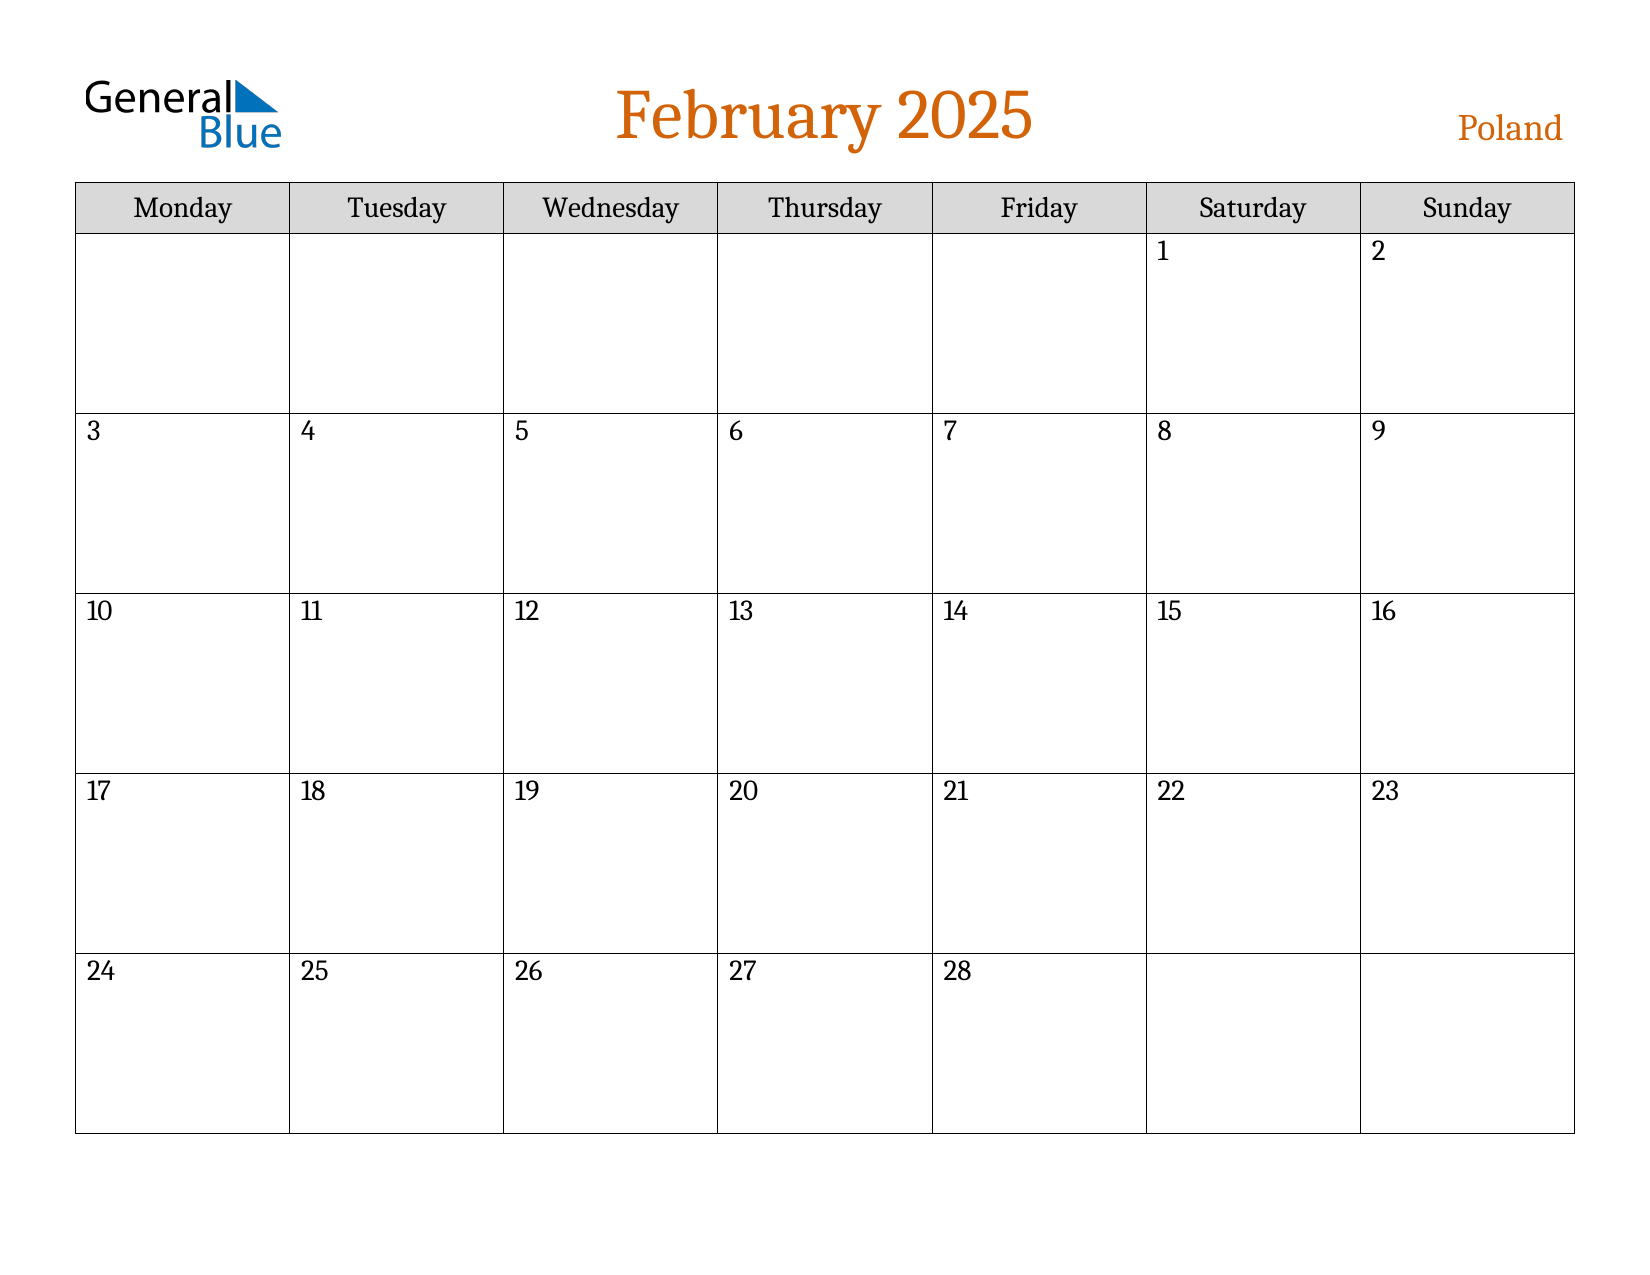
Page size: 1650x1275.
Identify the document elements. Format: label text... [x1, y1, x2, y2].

table_cell 15 [1147, 594, 1360, 630]
table_cell [1361, 270, 1574, 413]
table_cell [76, 450, 289, 593]
table_cell 28 [933, 954, 1146, 990]
table_cell Monday [76, 183, 289, 233]
table_cell 11 [290, 594, 503, 630]
table_cell 26 [504, 954, 717, 990]
table_cell [290, 234, 503, 270]
table_cell [504, 450, 717, 593]
table_cell Friday [933, 183, 1146, 233]
table_cell [504, 270, 717, 413]
table_cell [290, 810, 503, 953]
table_cell [1147, 954, 1360, 990]
table_cell [290, 990, 503, 1133]
table_cell Thursday [718, 183, 932, 233]
table_cell Wednesday [504, 183, 717, 233]
table_cell 9 [1361, 414, 1574, 450]
table_cell [504, 990, 717, 1133]
table_cell 3 [76, 414, 289, 450]
table_cell [1147, 810, 1360, 953]
table_cell [76, 630, 289, 773]
table_cell 1 [1147, 234, 1360, 270]
table_cell Sunday [1361, 183, 1574, 233]
table_cell 16 [1361, 594, 1574, 630]
table_cell 8 [1147, 414, 1360, 450]
table_cell 19 [504, 774, 717, 810]
table_cell [76, 270, 289, 413]
table_cell [76, 234, 289, 270]
table_cell [1361, 954, 1574, 990]
table_cell [1147, 450, 1360, 593]
table_cell 2 [1361, 234, 1574, 270]
table_cell 27 [718, 954, 932, 990]
table_header February 2025 [504, 75, 1146, 182]
table_cell [718, 270, 932, 413]
table_cell 14 [933, 594, 1146, 630]
table_cell 22 [1147, 774, 1360, 810]
table_cell [718, 234, 932, 270]
table_cell [76, 990, 289, 1133]
table_cell 21 [933, 774, 1146, 810]
table_cell 25 [290, 954, 503, 990]
table_cell [504, 810, 717, 953]
table_cell [1361, 450, 1574, 593]
table_cell [76, 810, 289, 953]
table_cell [1361, 630, 1574, 773]
table_cell [718, 450, 932, 593]
table_cell [933, 990, 1146, 1133]
table_cell [1147, 990, 1360, 1133]
table_cell [290, 630, 503, 773]
table_cell 24 [76, 954, 289, 990]
table_cell Saturday [1147, 183, 1360, 233]
table_cell [504, 630, 717, 773]
table_cell 23 [1361, 774, 1574, 810]
table_cell [933, 810, 1146, 953]
table_cell [718, 630, 932, 773]
table_cell [290, 270, 503, 413]
table_cell 5 [504, 414, 717, 450]
table_cell 17 [76, 774, 289, 810]
table_cell 7 [933, 414, 1146, 450]
table_cell 18 [290, 774, 503, 810]
table_cell 20 [718, 774, 932, 810]
table_cell [504, 234, 717, 270]
table_cell 12 [504, 594, 717, 630]
table_cell [718, 990, 932, 1133]
table_cell [290, 450, 503, 593]
table_header Poland [1146, 75, 1574, 182]
table_cell 6 [718, 414, 932, 450]
table_cell [933, 630, 1146, 773]
table_cell [933, 270, 1146, 413]
table_cell 4 [290, 414, 503, 450]
table_cell [933, 450, 1146, 593]
table_cell [1147, 270, 1360, 413]
table_cell [1361, 990, 1574, 1133]
table_cell [1361, 810, 1574, 953]
table_cell [1147, 630, 1360, 773]
table_cell Tuesday [290, 183, 503, 233]
table_cell 10 [76, 594, 289, 630]
table_cell [718, 810, 932, 953]
table_cell 13 [718, 594, 932, 630]
picture [86, 80, 281, 148]
table_cell [933, 234, 1146, 270]
table_header [76, 75, 503, 182]
